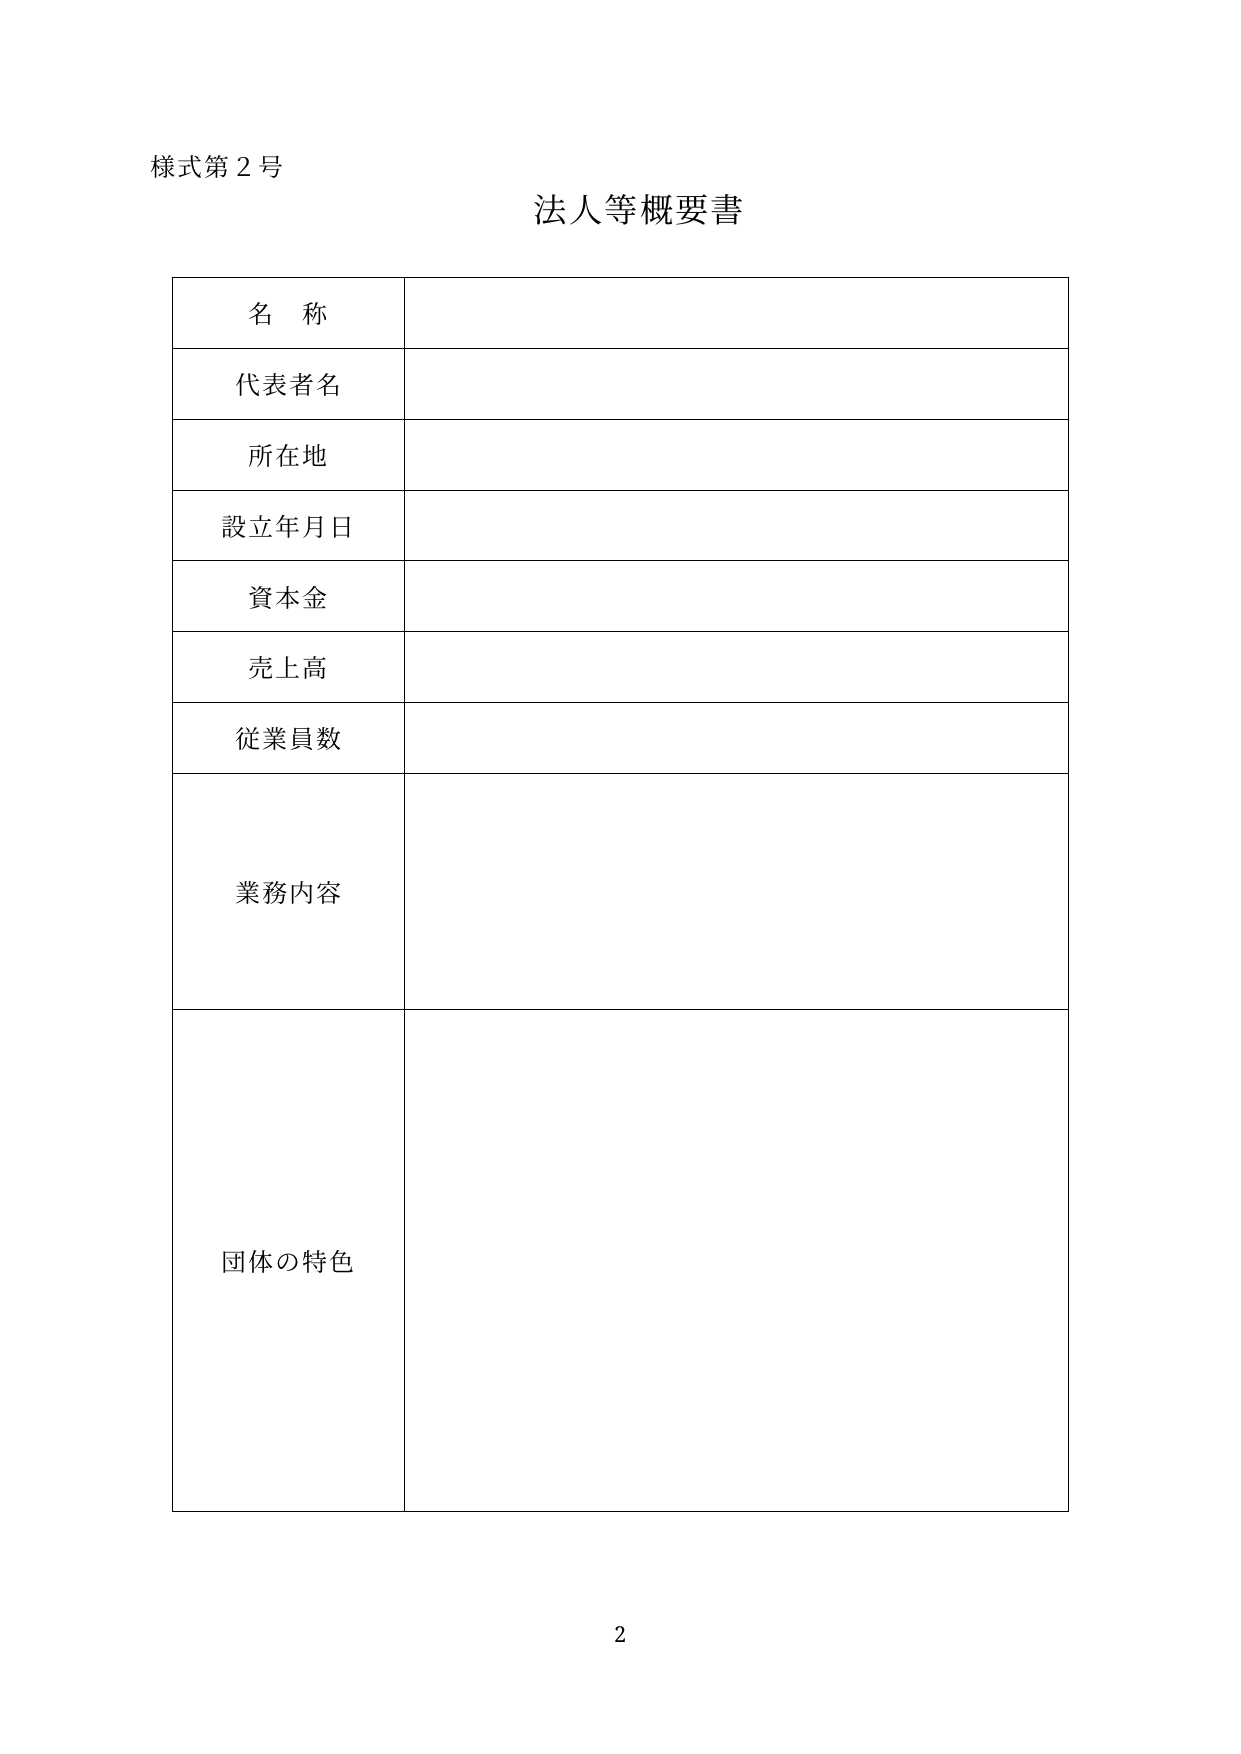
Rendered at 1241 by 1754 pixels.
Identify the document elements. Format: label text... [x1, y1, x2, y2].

table_cell 所在地 [173, 420, 404, 489]
table_cell [405, 703, 1068, 773]
table_header [405, 278, 1068, 348]
table_cell 売上高 [173, 632, 404, 702]
table_cell 団体の特色 [173, 1010, 404, 1511]
table_cell 業務内容 [173, 774, 404, 1009]
text 様式第２号 [121, 148, 1120, 184]
table_cell [405, 1010, 1068, 1511]
table_cell 資本金 [173, 561, 404, 631]
table_cell [405, 420, 1068, 489]
table_cell [405, 561, 1068, 631]
table_cell 代表者名 [173, 349, 404, 419]
table_cell 設立年月日 [173, 491, 404, 560]
table_cell [405, 632, 1068, 702]
table_cell 従業員数 [173, 703, 404, 773]
table_header 名 称 [173, 278, 404, 348]
table_cell [405, 774, 1068, 1009]
text 法人等概要書 [121, 184, 1120, 232]
table_cell [405, 491, 1068, 560]
table_cell [405, 349, 1068, 419]
